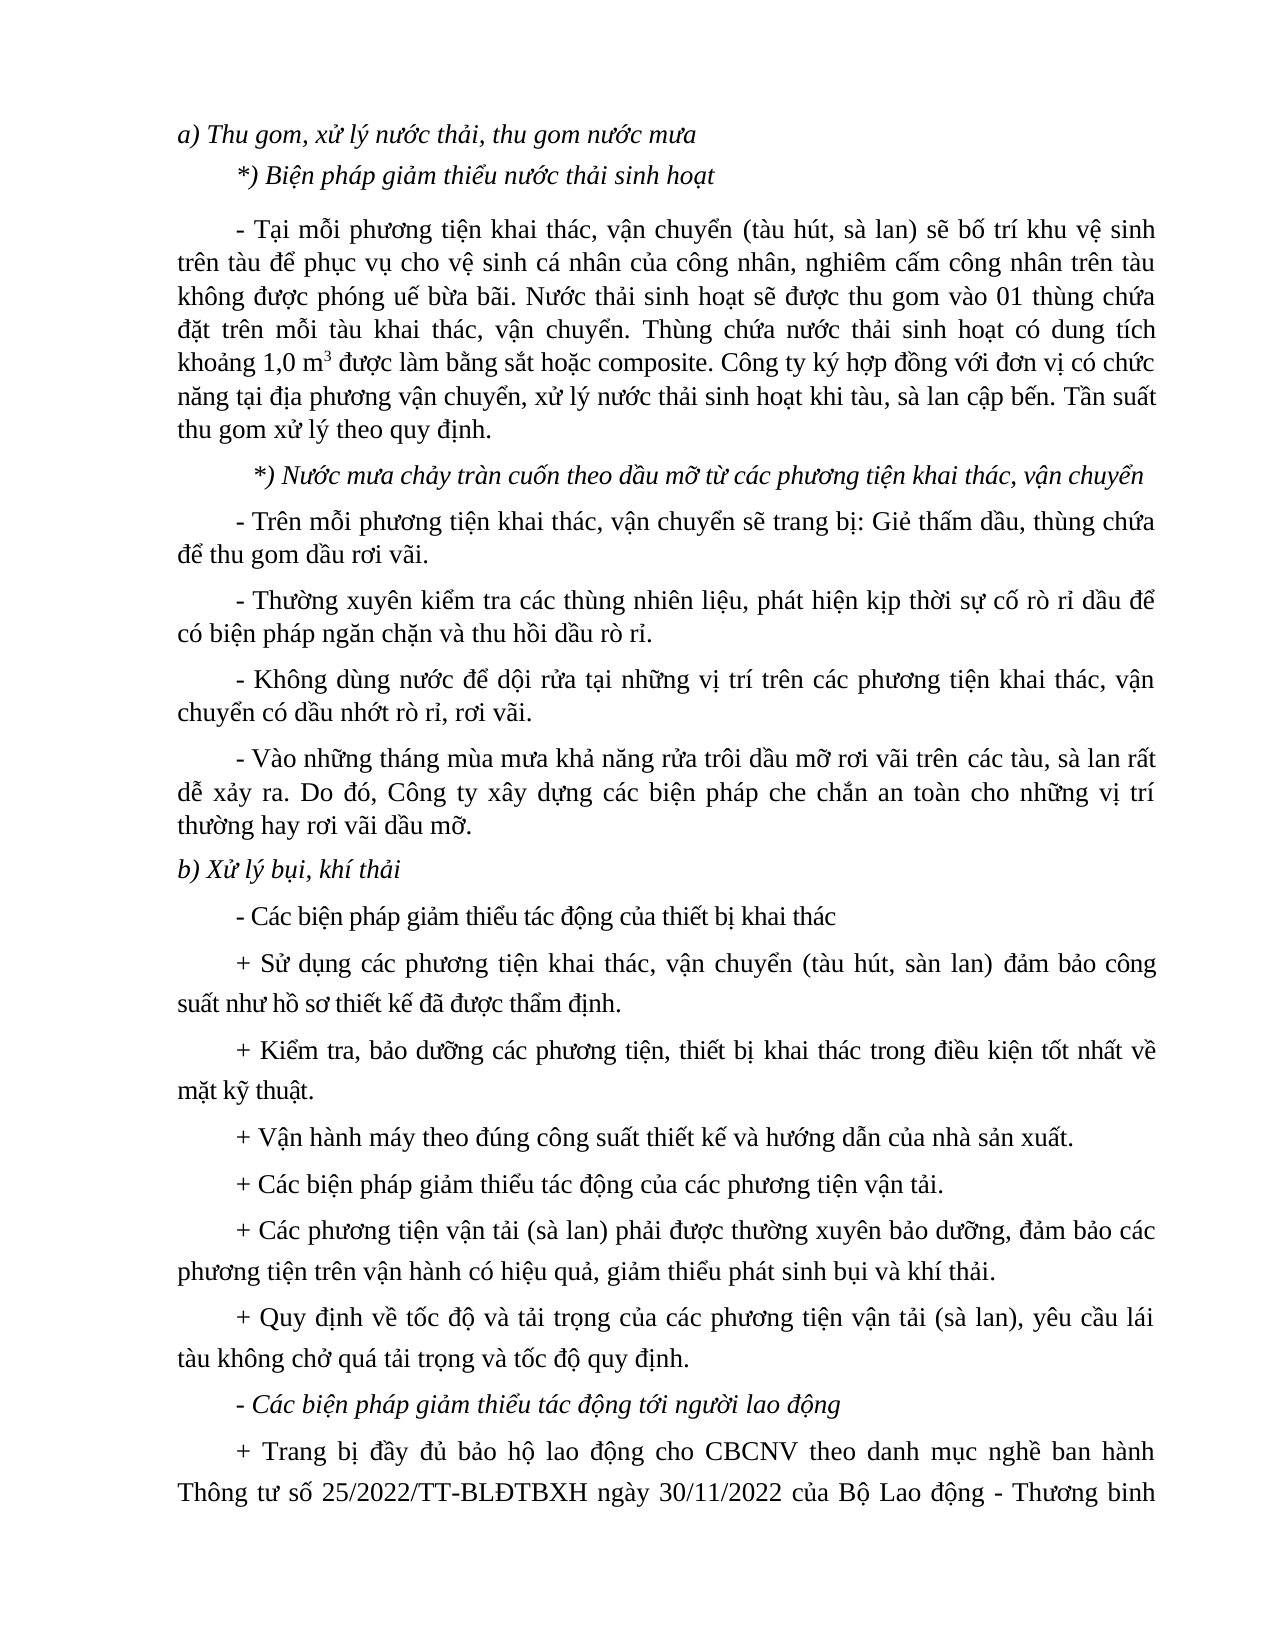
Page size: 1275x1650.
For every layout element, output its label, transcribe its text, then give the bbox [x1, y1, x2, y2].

text + Vận hành máy theo đúng công suất thiết kế và hướng dẫn của nhà sản xuất. [177, 1121, 1156, 1152]
text b) Xử lý bụi, khí thải [177, 853, 1156, 885]
text - Tại mỗi phương tiện khai thác, vận chuyển (tàu hút, sà lan) sẽ bố trí khu vệ sinh trên tàu để phục vụ cho vệ sinh cá nhân của công nhân, nghiêm cấm công nhân trên tàu không được phóng uế bừa bãi. Nước thải sinh hoạt sẽ được thu gom vào 01 thùng chứa đặt trên mỗi tàu khai thác, vận chuyển. Thùng chứa nước thải sinh hoạt có dung tích khoảng 1,0 m3 được làm bằng sắt hoặc composite. Công ty ký hợp đồng với đơn vị có chức năng tại địa phương vận chuyển, xử lý nước thải sinh hoạt khi tàu, sà lan cập bến. Tần suất thu gom xử lý theo quy định. [177, 212, 1156, 445]
text + Quy định về tốc độ và tải trọng của các phương tiện vận tải (sà lan), yêu cầu lái tàu không chở quá tải trọng và tốc độ quy định. [177, 1301, 1156, 1373]
text + Sử dụng các phương tiện khai thác, vận chuyển (tàu hút, sàn lan) đảm bảo công suất như hồ sơ thiết kế đã được thẩm định. [177, 947, 1156, 1018]
text a) Thu gom, xử lý nước thải, thu gom nước mưa [177, 118, 1156, 150]
text + Các biện pháp giảm thiểu tác động của các phương tiện vận tải. [177, 1168, 1156, 1199]
text + Kiểm tra, bảo dưỡng các phương tiện, thiết bị khai thác trong điều kiện tốt nhất về mặt kỹ thuật. [177, 1034, 1156, 1106]
text + Các phương tiện vận tải (sà lan) phải được thường xuyên bảo dưỡng, đảm bảo các phương tiện trên vận hành có hiệu quả, giảm thiểu phát sinh bụi và khí thải. [177, 1214, 1156, 1286]
text - Vào những tháng mùa mưa khả năng rửa trôi dầu mỡ rơi vãi trên các tàu, sà lan rất dễ xảy ra. Do đó, Công ty xây dựng các biện pháp che chắn an toàn cho những vị trí thường hay rơi vãi dầu mỡ. [177, 741, 1156, 841]
text - Trên mỗi phương tiện khai thác, vận chuyển sẽ trang bị: Giẻ thấm dầu, thùng chứa để thu gom dầu rơi vãi. [177, 503, 1156, 570]
text - Không dùng nước để dội rửa tại những vị trí trên các phương tiện khai thác, vận chuyển có dầu nhớt rò rỉ, rơi vãi. [177, 662, 1156, 728]
text - Thường xuyên kiểm tra các thùng nhiên liệu, phát hiện kịp thời sự cố rò rỉ dầu để có biện pháp ngăn chặn và thu hồi dầu rò rỉ. [177, 583, 1156, 649]
text - Các biện pháp giảm thiểu tác động tới người lao động [177, 1388, 1156, 1420]
text - Các biện pháp giảm thiểu tác động của thiết bị khai thác [177, 900, 1156, 931]
text *) Nước mưa chảy tràn cuốn theo dầu mỡ từ các phương tiện khai thác, vận chuyển [177, 458, 1156, 491]
text *) Biện pháp giảm thiểu nước thải sinh hoạt [177, 159, 1156, 190]
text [177, 1435, 1156, 1507]
